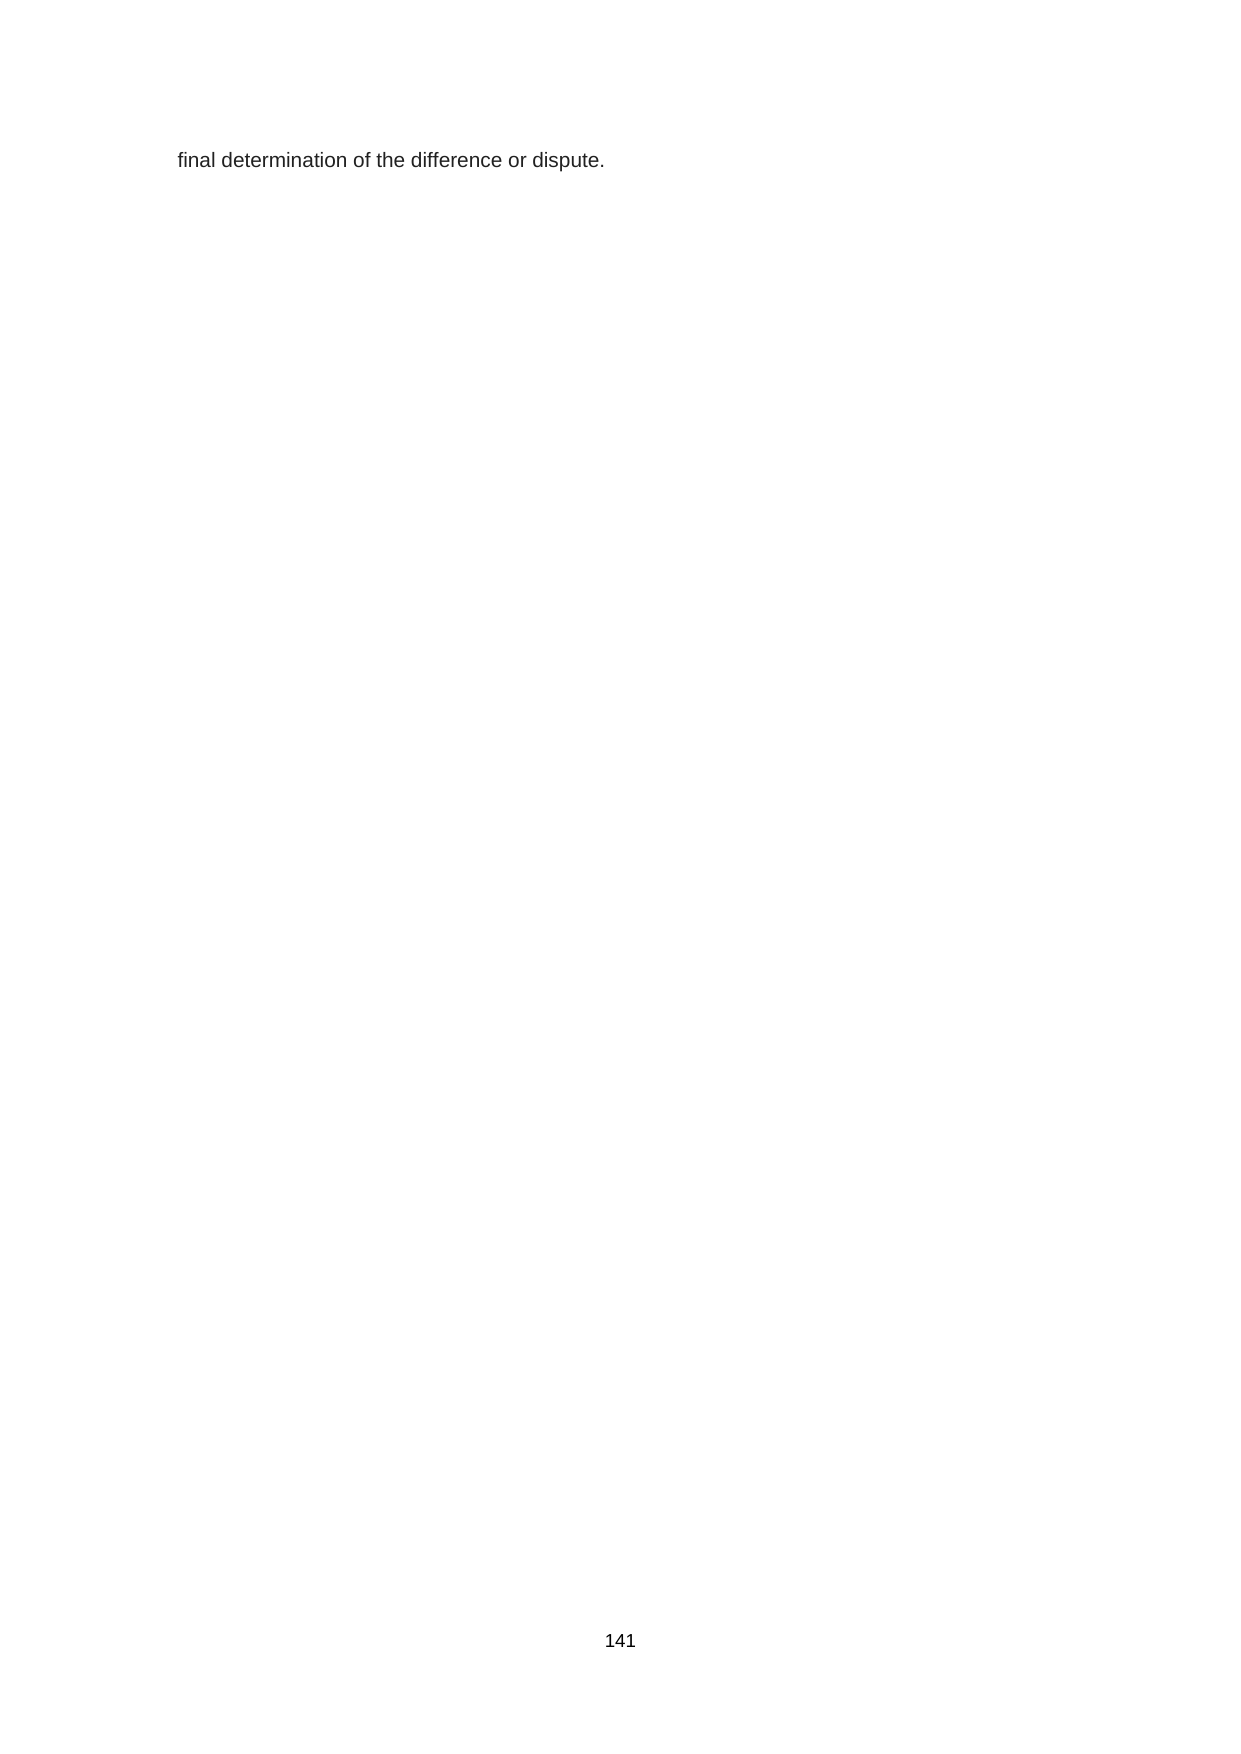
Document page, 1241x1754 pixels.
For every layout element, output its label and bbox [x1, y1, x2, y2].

list [118, 148, 1122, 172]
